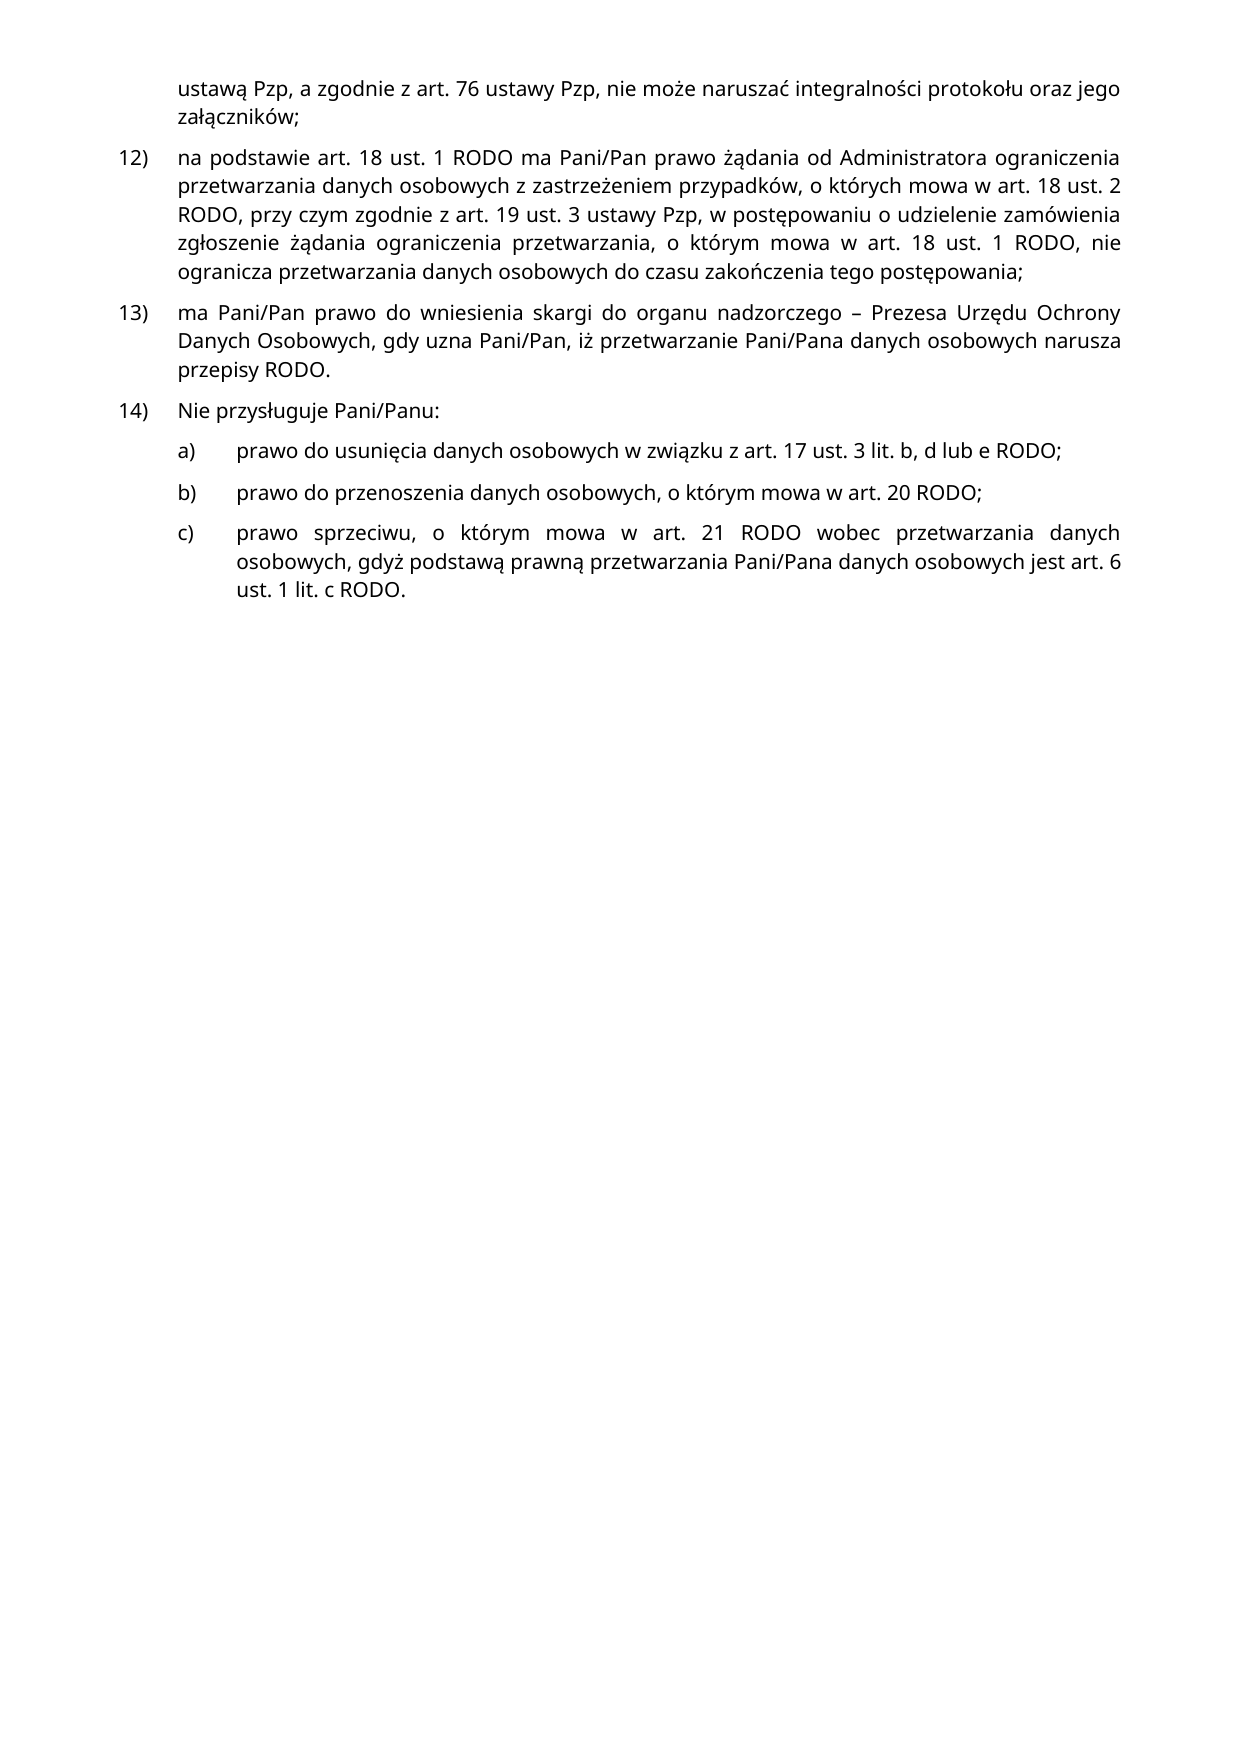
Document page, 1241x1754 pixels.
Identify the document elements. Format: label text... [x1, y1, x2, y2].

list Nie przysługuje Pani/Panu: [118, 396, 1122, 424]
list prawo do usunięcia danych osobowych w związku z art. 17 ust. 3 lit. b, d lub e RODO; [177, 437, 1122, 465]
list prawo sprzeciwu, o którym mowa w art. 21 RODO wobec przetwarzania danych osobowych, gdyż podstawą prawną przetwarzania Pani/Pana danych osobowych jest art. 6 ust. 1 lit. c RODO. [177, 518, 1122, 604]
list ma Pani/Pan prawo do wniesienia skargi do organu nadzorczego – Prezesa Urzędu Ochrony Danych Osobowych, gdy uzna Pani/Pan, iż przetwarzanie Pani/Pana danych osobowych narusza przepisy RODO. [118, 298, 1122, 383]
list prawo do przenoszenia danych osobowych, o którym mowa w art. 20 RODO; [177, 478, 1122, 506]
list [118, 74, 1122, 131]
list na podstawie art. 18 ust. 1 RODO ma Pani/Pan prawo żądania od Administratora ograniczenia przetwarzania danych osobowych z zastrzeżeniem przypadków, o których mowa w art. 18 ust. 2 RODO, przy czym zgodnie z art. 19 ust. 3 ustawy Pzp, w postępowaniu o udzielenie zamówienia zgłoszenie żądania ograniczenia przetwarzania, o którym mowa w art. 18 ust. 1 RODO, nie ogranicza przetwarzania danych osobowych do czasu zakończenia tego postępowania; [118, 143, 1122, 285]
